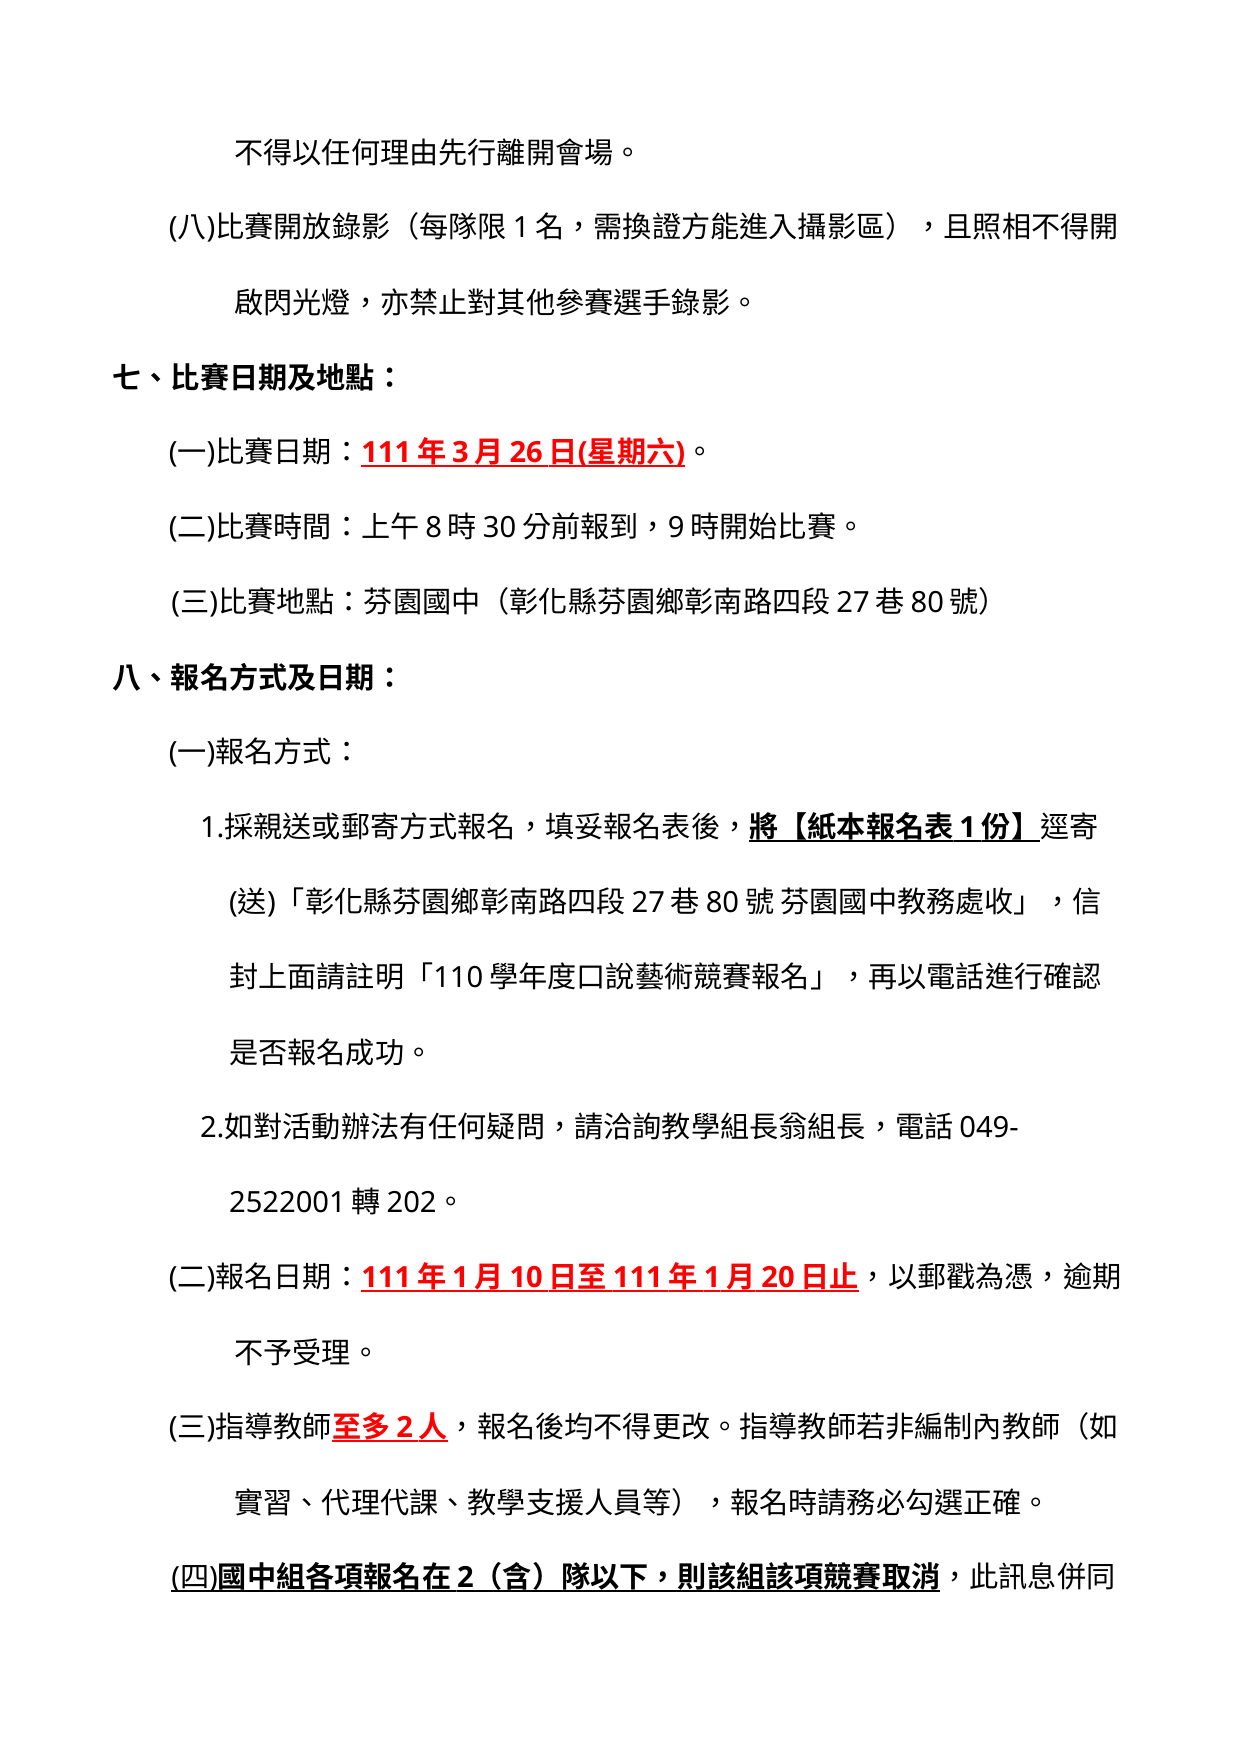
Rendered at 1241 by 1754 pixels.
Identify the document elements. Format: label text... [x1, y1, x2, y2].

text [171, 1538, 1128, 1613]
text 八、報名方式及日期： [112, 638, 1128, 713]
text 1.採親送或郵寄方式報名，填妥報名表後，將【紙本報名表1份】逕寄(送)「彰化縣芬園鄉彰南路四段27巷80號 芬園國中教務處收」，信封上面請註明「110學年度口說藝術競賽報名」，再以電話進行確認是否報名成功。 [200, 788, 1128, 1088]
text (三)比賽地點：芬園國中（彰化縣芬園鄉彰南路四段27巷80號） [171, 563, 1128, 638]
text 2.如對活動辦法有任何疑問，請洽詢教學組長翁組長，電話049-2522001轉202。 [200, 1088, 1128, 1238]
text (八)比賽開放錄影（每隊限1名，需換證方能進入攝影區），且照相不得開啟閃光燈，亦禁止對其他參賽選手錄影。 [168, 188, 1128, 338]
text (二)比賽時間：上午8時30分前報到，9時開始比賽。 [168, 488, 1128, 563]
text 七、比賽日期及地點： [112, 338, 1128, 413]
text (二)報名日期：111年1月10日至111年1月20日止，以郵戳為憑，逾期不予受理。 [168, 1238, 1128, 1388]
text (一)報名方式： [168, 713, 1128, 788]
text (一)比賽日期：111年3月26日(星期六)。 [168, 413, 1128, 488]
text (三)指導教師至多2人，報名後均不得更改。指導教師若非編制內教師（如實習、代理代課、教學支援人員等），報名時請務必勾選正確。 [168, 1388, 1128, 1538]
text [168, 113, 1128, 188]
